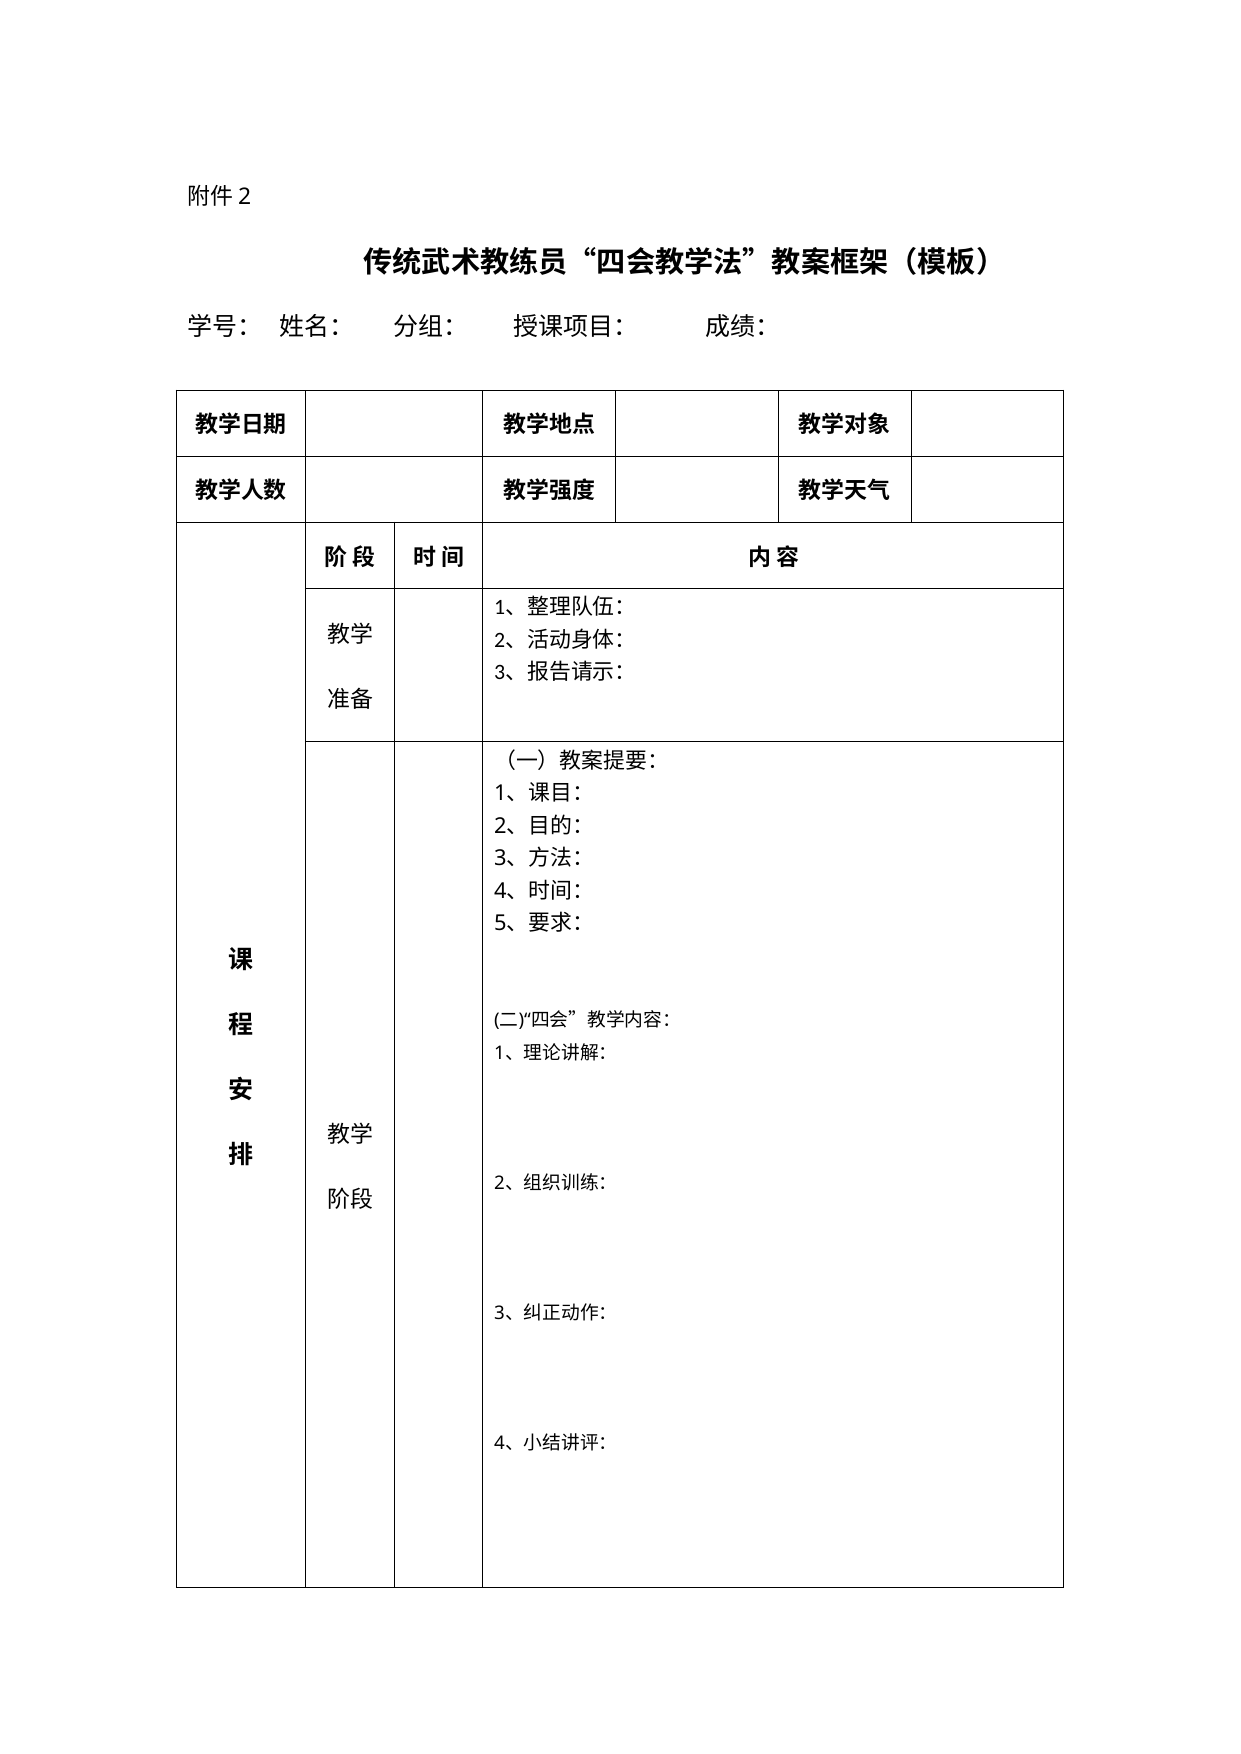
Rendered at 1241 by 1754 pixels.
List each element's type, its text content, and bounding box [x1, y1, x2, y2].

table_header [616, 391, 778, 456]
table_cell 教学人数 [177, 457, 305, 522]
table_cell 教学天气 [779, 457, 911, 522]
table_cell 教学阶段 [306, 742, 394, 1587]
table_cell 阶 段 [306, 523, 394, 588]
table_header 教学日期 [177, 391, 305, 456]
table_cell 1、整理队伍： 2、活动身体： 3、报告请示： [483, 589, 1063, 741]
table_header 教学地点 [483, 391, 615, 456]
table_cell 教学准备 [306, 589, 394, 741]
table_cell 内 容 [483, 523, 1063, 588]
table_cell （一）教案提要： 1、课目： 2、目的： 3、方法： 4、时间： 5、要求： (二)“四会”教学内容： 1、理论讲解： 2、组织训练： 3、纠正动作： 4、小结讲评： [483, 742, 1063, 1587]
table_cell 教学强度 [483, 457, 615, 522]
table_cell [395, 742, 482, 1587]
table_cell 课 程 安 排 [177, 523, 305, 1587]
table_header [306, 391, 482, 456]
text 传统武术教练员“四会教学法”教案框架（模板） [187, 227, 1053, 292]
table_header [912, 391, 1063, 456]
table_cell 时 间 [395, 523, 482, 588]
table_cell [395, 589, 482, 741]
text 附件2 [187, 162, 1053, 227]
table_cell [912, 457, 1063, 522]
text 学号： 姓名： 分组： 授课项目： 成绩： [187, 292, 1053, 357]
table_header 教学对象 [779, 391, 911, 456]
table_cell [306, 457, 482, 522]
table_cell [616, 457, 778, 522]
